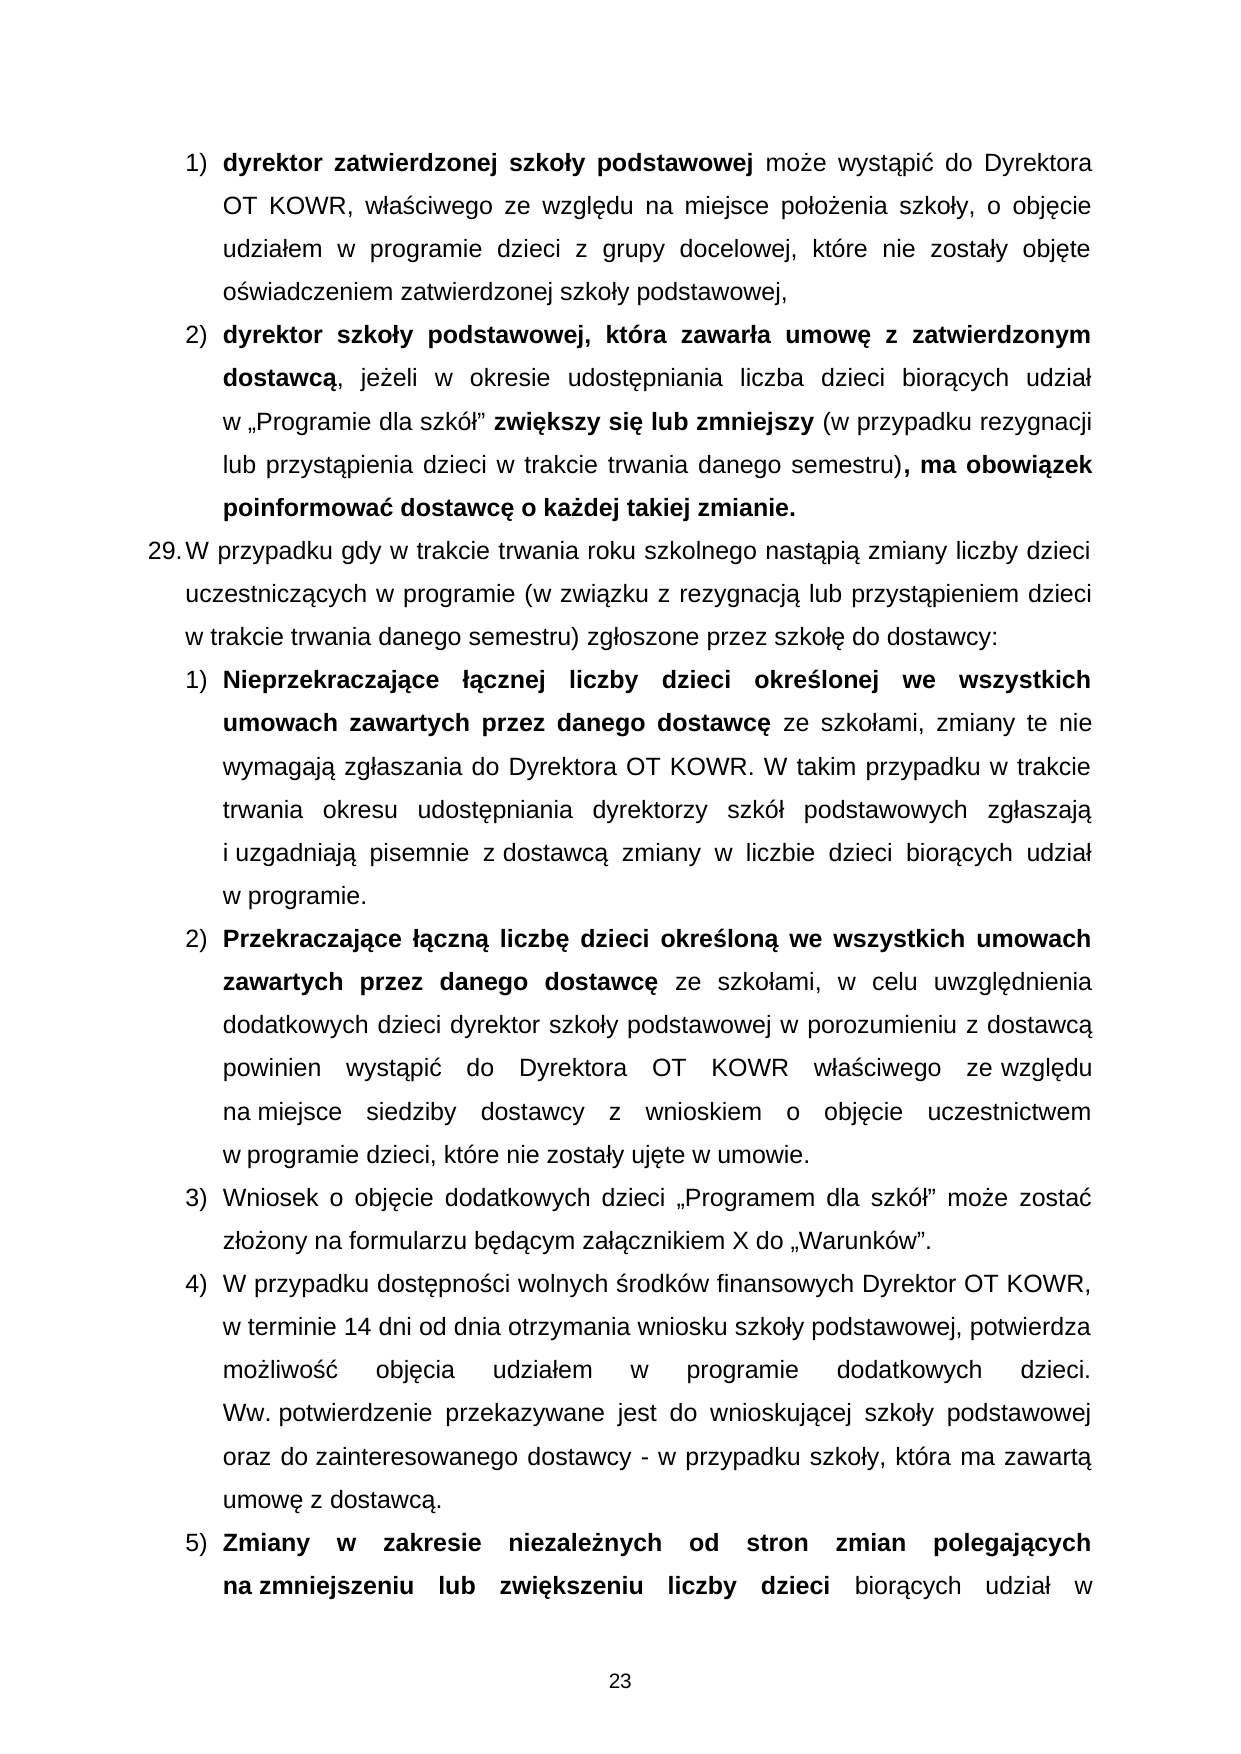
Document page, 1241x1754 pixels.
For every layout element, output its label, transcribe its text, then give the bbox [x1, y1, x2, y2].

list Przekraczające łączną liczbę dzieci określoną we wszystkich umowach zawartych przez danego dostawcę ze szkołami, w celu uwzględnienia dodatkowych dzieci dyrektor szkoły podstawowej w porozumieniu z dostawcą powinien wystąpić do Dyrektora OT KOWR właściwego ze względu na miejsce siedziby dostawcy z wnioskiem o objęcie uczestnictwem w programie dzieci, które nie zostały ujęte w umowie. [185, 924, 1092, 1168]
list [185, 1528, 1092, 1599]
list Nieprzekraczające łącznej liczby dzieci określonej we wszystkich umowach zawartych przez danego dostawcę ze szkołami, zmiany te nie wymagają zgłaszania do Dyrektora OT KOWR. W takim przypadku w trakcie trwania okresu udostępniania dyrektorzy szkół podstawowych zgłaszają i uzgadniają pisemnie z dostawcą zmiany w liczbie dzieci biorących udział w programie. [185, 665, 1092, 909]
list dyrektor zatwierdzonej szkoły podstawowej może wystąpić do Dyrektora OT KOWR, właściwego ze względu na miejsce położenia szkoły, o objęcie udziałem w programie dzieci z grupy docelowej, które nie zostały objęte oświadczeniem zatwierdzonej szkoły podstawowej, [185, 148, 1092, 306]
list W przypadku gdy w trakcie trwania roku szkolnego nastąpią zmiany liczby dzieci uczestniczących w programie (w związku z rezygnacją lub przystąpieniem dzieci w trakcie trwania danego semestru) zgłoszone przez szkołę do dostawcy: [148, 536, 1092, 651]
list Wniosek o objęcie dodatkowych dzieci „Programem dla szkół” może zostać złożony na formularzu będącym załącznikiem X do „Warunków”. [185, 1183, 1092, 1254]
list W przypadku dostępności wolnych środków finansowych Dyrektor OT KOWR, w terminie 14 dni od dnia otrzymania wniosku szkoły podstawowej, potwierdza możliwość objęcia udziałem w programie dodatkowych dzieci. Ww. potwierdzenie przekazywane jest do wnioskującej szkoły podstawowej oraz do zainteresowanego dostawcy - w przypadku szkoły, która ma zawartą umowę z dostawcą. [185, 1269, 1092, 1513]
list dyrektor szkoły podstawowej, która zawarła umowę z zatwierdzonym dostawcą, jeżeli w okresie udostępniania liczba dzieci biorących udział w „Programie dla szkół” zwiększy się lub zmniejszy (w przypadku rezygnacji lub przystąpienia dzieci w trakcie trwania danego semestru), ma obowiązek poinformować dostawcę o każdej takiej zmianie. [185, 320, 1092, 521]
